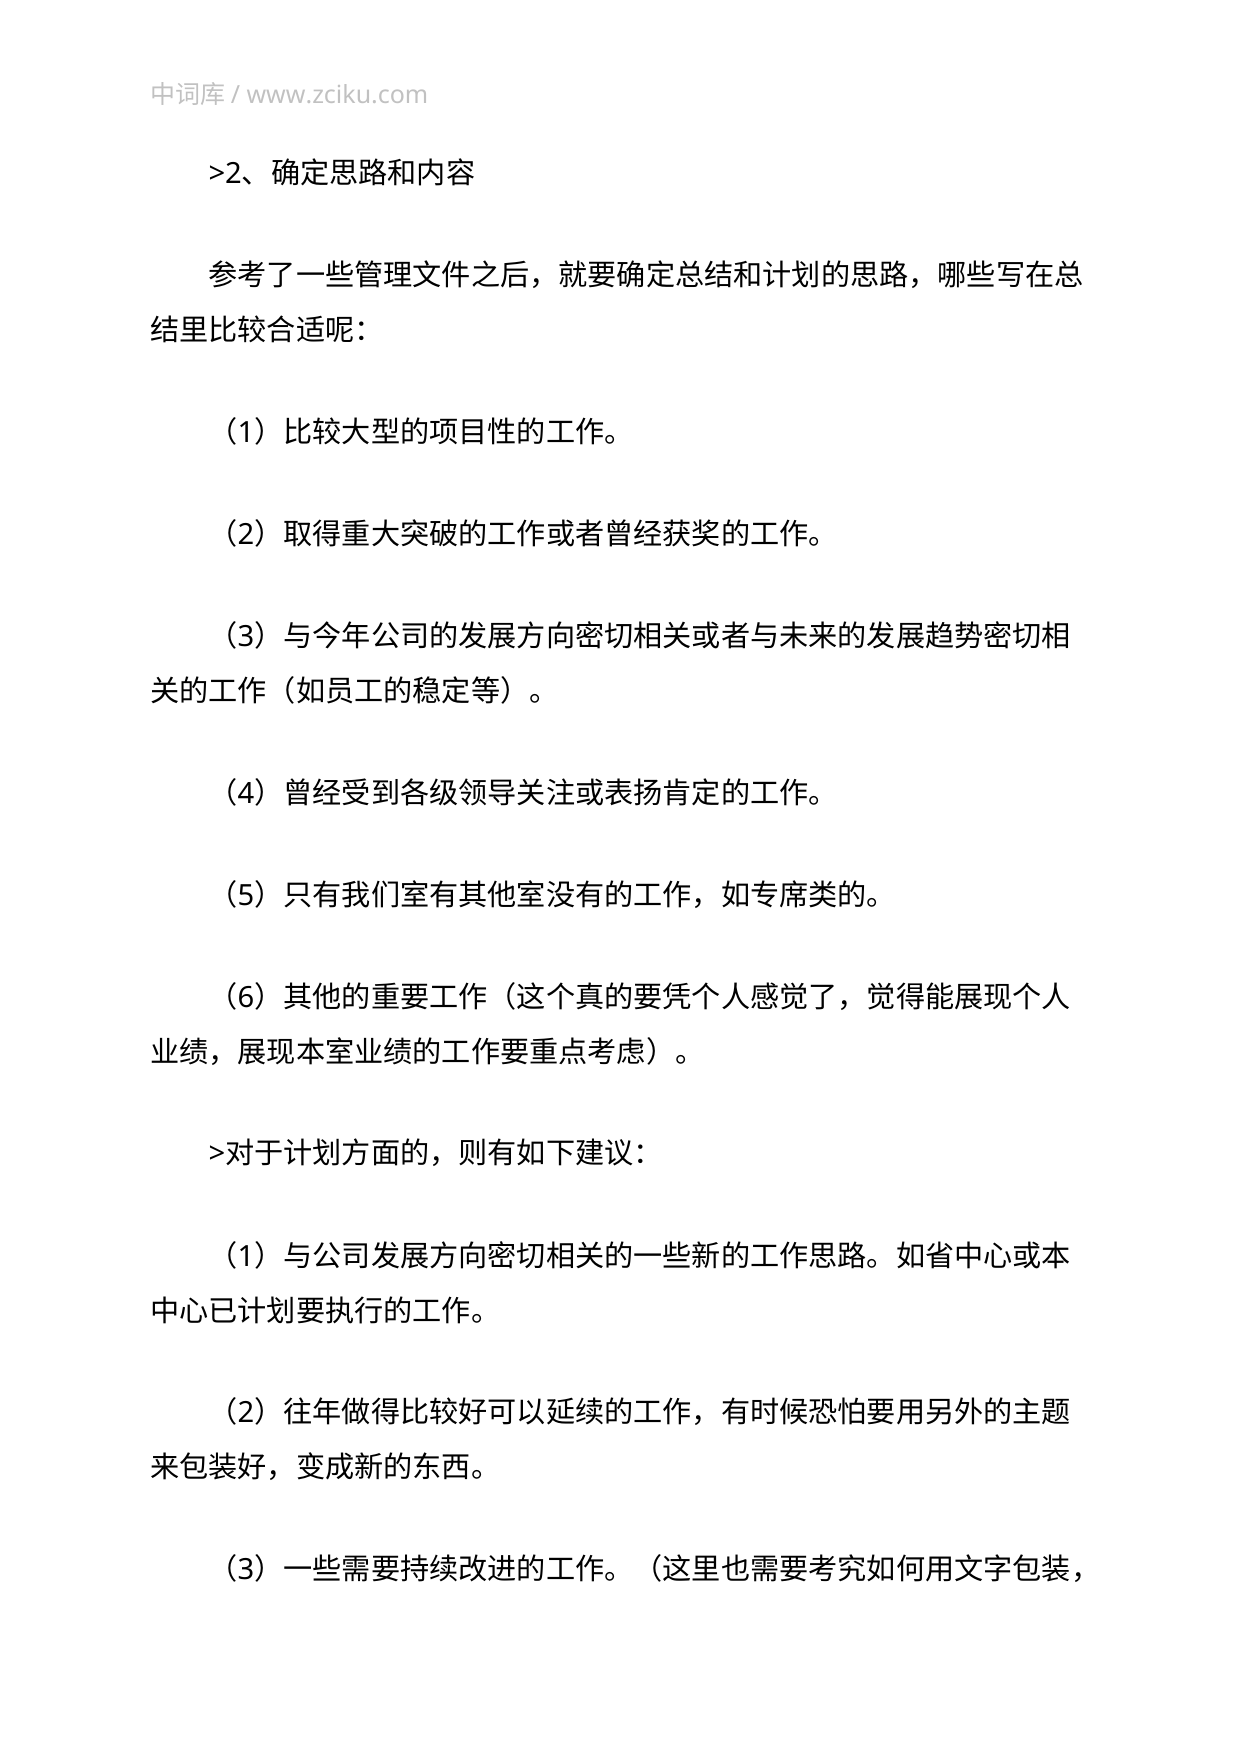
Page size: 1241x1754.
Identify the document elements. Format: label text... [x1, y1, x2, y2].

text （2）取得重大突破的工作或者曾经获奖的工作。 [150, 511, 1090, 553]
text （5）只有我们室有其他室没有的工作，如专席类的。 [150, 871, 1090, 914]
text （2）往年做得比较好可以延续的工作，有时候恐怕要用另外的主题来包装好，变成新的东西。 [150, 1389, 1090, 1486]
text （4）曾经受到各级领导关注或表扬肯定的工作。 [150, 769, 1090, 812]
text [150, 1546, 1090, 1588]
text （1）与公司发展方向密切相关的一些新的工作思路。如省中心或本中心已计划要执行的工作。 [150, 1232, 1090, 1329]
text （1）比较大型的项目性的工作。 [150, 409, 1090, 451]
text >2、确定思路和内容 [150, 150, 1090, 192]
text （3）与今年公司的发展方向密切相关或者与未来的发展趋势密切相关的工作（如员工的稳定等）。 [150, 613, 1090, 710]
text （6）其他的重要工作（这个真的要凭个人感觉了，觉得能展现个人业绩，展现本室业绩的工作要重点考虑）。 [150, 973, 1090, 1071]
text >对于计划方面的，则有如下建议： [150, 1130, 1090, 1172]
text 参考了一些管理文件之后，就要确定总结和计划的思路，哪些写在总结里比较合适呢： [150, 252, 1090, 349]
